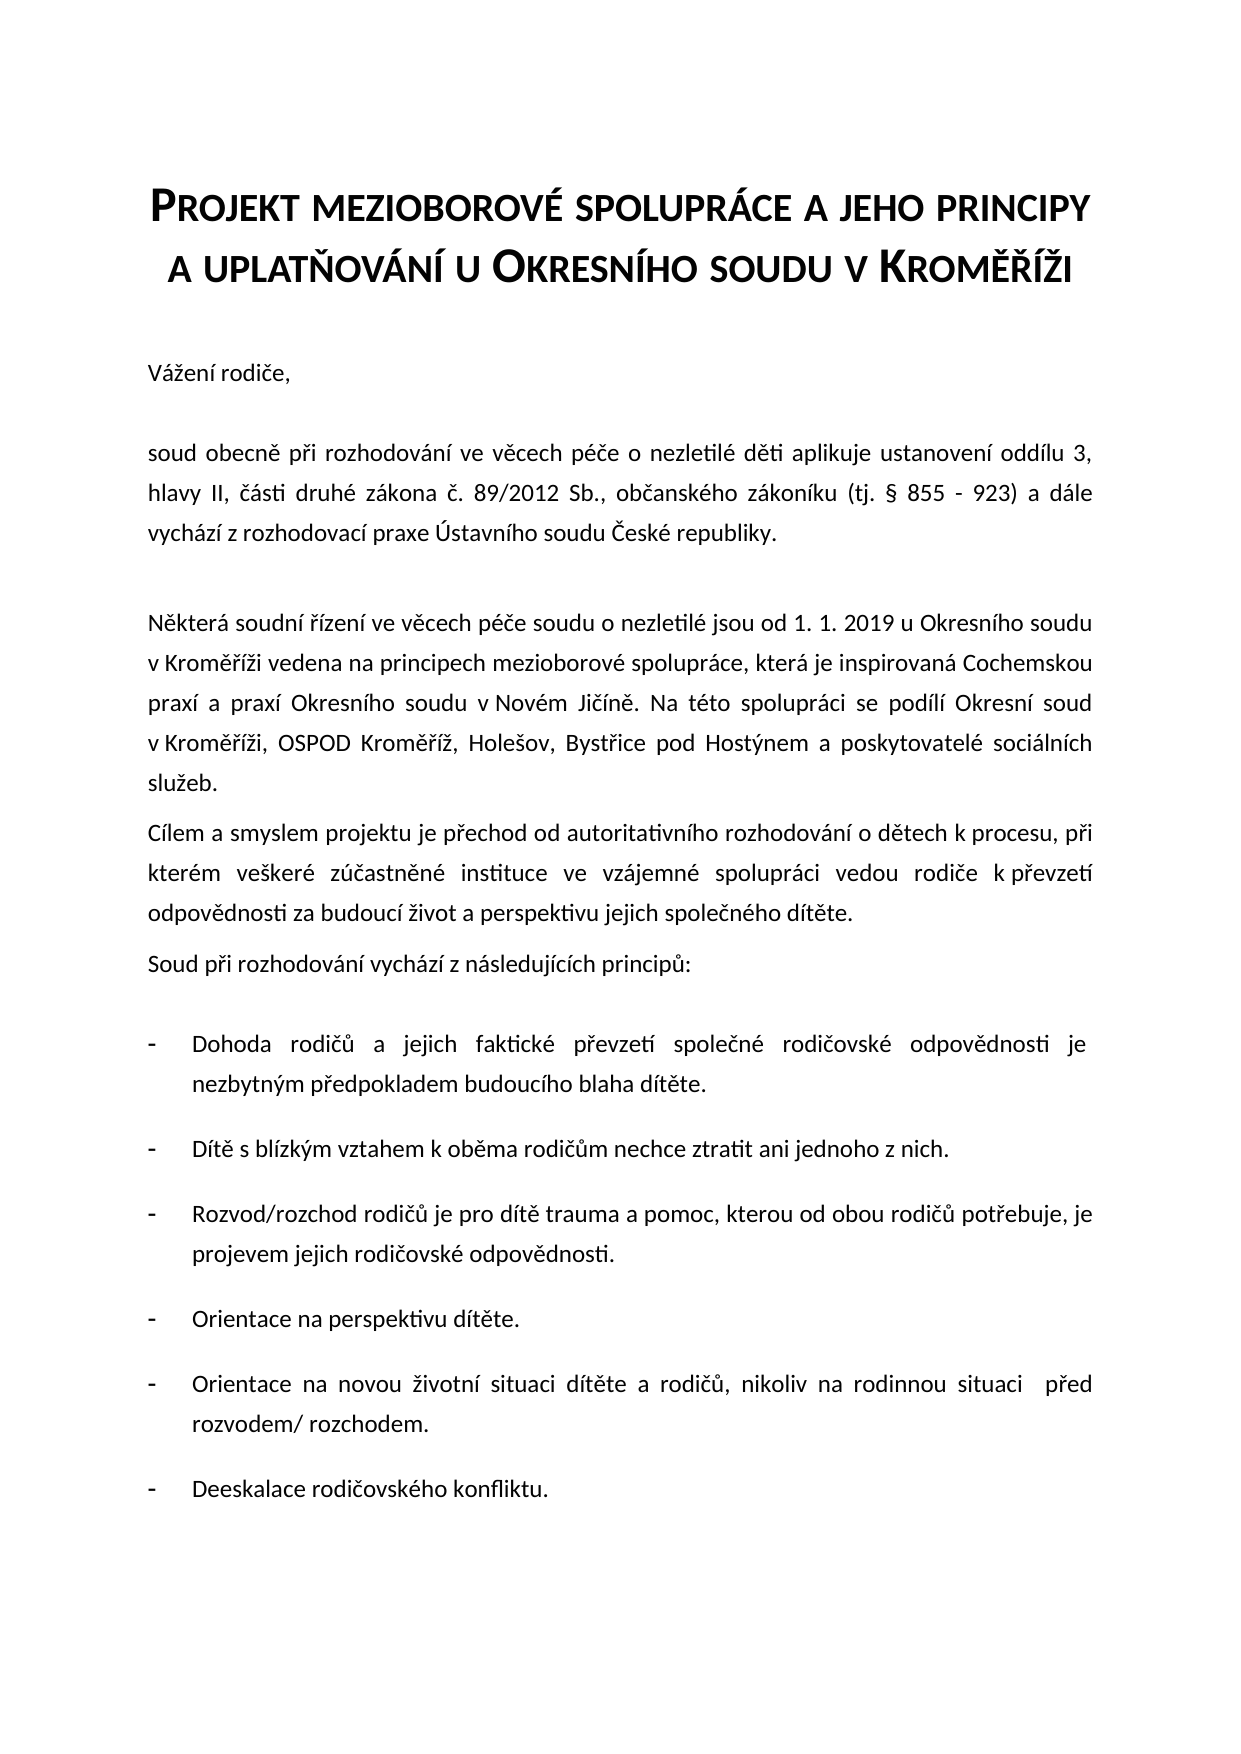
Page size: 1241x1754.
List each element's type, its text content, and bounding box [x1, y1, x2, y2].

text Soud při rozhodování vychází z následujících principů: [148, 938, 1093, 978]
list Dohoda rodičů a jejich faktické převzetí společné rodičovské odpovědnosti je nezbytným předpokladem budoucího blaha dítěte. [148, 1018, 1093, 1098]
list Rozvod/rozchod rodičů je pro dítě trauma a pomoc, kterou od obou rodičů potřebuje, je projevem jejich rodičovské odpovědnosti. [148, 1188, 1093, 1268]
text Cílem a smyslem projektu je přechod od autoritativního rozhodování o dětech k procesu, při kterém veškeré zúčastněné instituce ve vzájemné spolupráci vedou rodiče k převzetí odpovědnosti za budoucí život a perspektivu jejich společného dítěte. [148, 808, 1093, 928]
list Dítě s blízkým vztahem k oběma rodičům nechce ztratit ani jednoho z nich. [148, 1123, 1093, 1163]
text Projekt mezioborové spolupráce a jeho principy a uplatňování u Okresního soudu v Kroměříži [148, 173, 1093, 295]
list Orientace na perspektivu dítěte. [148, 1293, 1093, 1333]
text Vážení rodiče, [148, 347, 1093, 387]
list Orientace na novou životní situaci dítěte a rodičů, nikoliv na rodinnou situaci před rozvodem/ rozchodem. [148, 1358, 1093, 1438]
text soud obecně při rozhodování ve věcech péče o nezletilé děti aplikuje ustanovení oddílu 3, hlavy II, části druhé zákona č. 89/2012 Sb., občanského zákoníku (tj. § 855 - 923) a dále vychází z rozhodovací praxe Ústavního soudu České republiky. [148, 427, 1093, 547]
text Některá soudní řízení ve věcech péče soudu o nezletilé jsou od 1. 1. 2019 u Okresního soudu v Kroměříži vedena na principech mezioborové spolupráce, která je inspirovaná Cochemskou praxí a praxí Okresního soudu v Novém Jičíně. Na této spolupráci se podílí Okresní soud v Kroměříži, OSPOD Kroměříž, Holešov, Bystřice pod Hostýnem a poskytovatelé sociálních služeb. [148, 598, 1093, 798]
list Deeskalace rodičovského konfliktu. [148, 1463, 1093, 1503]
